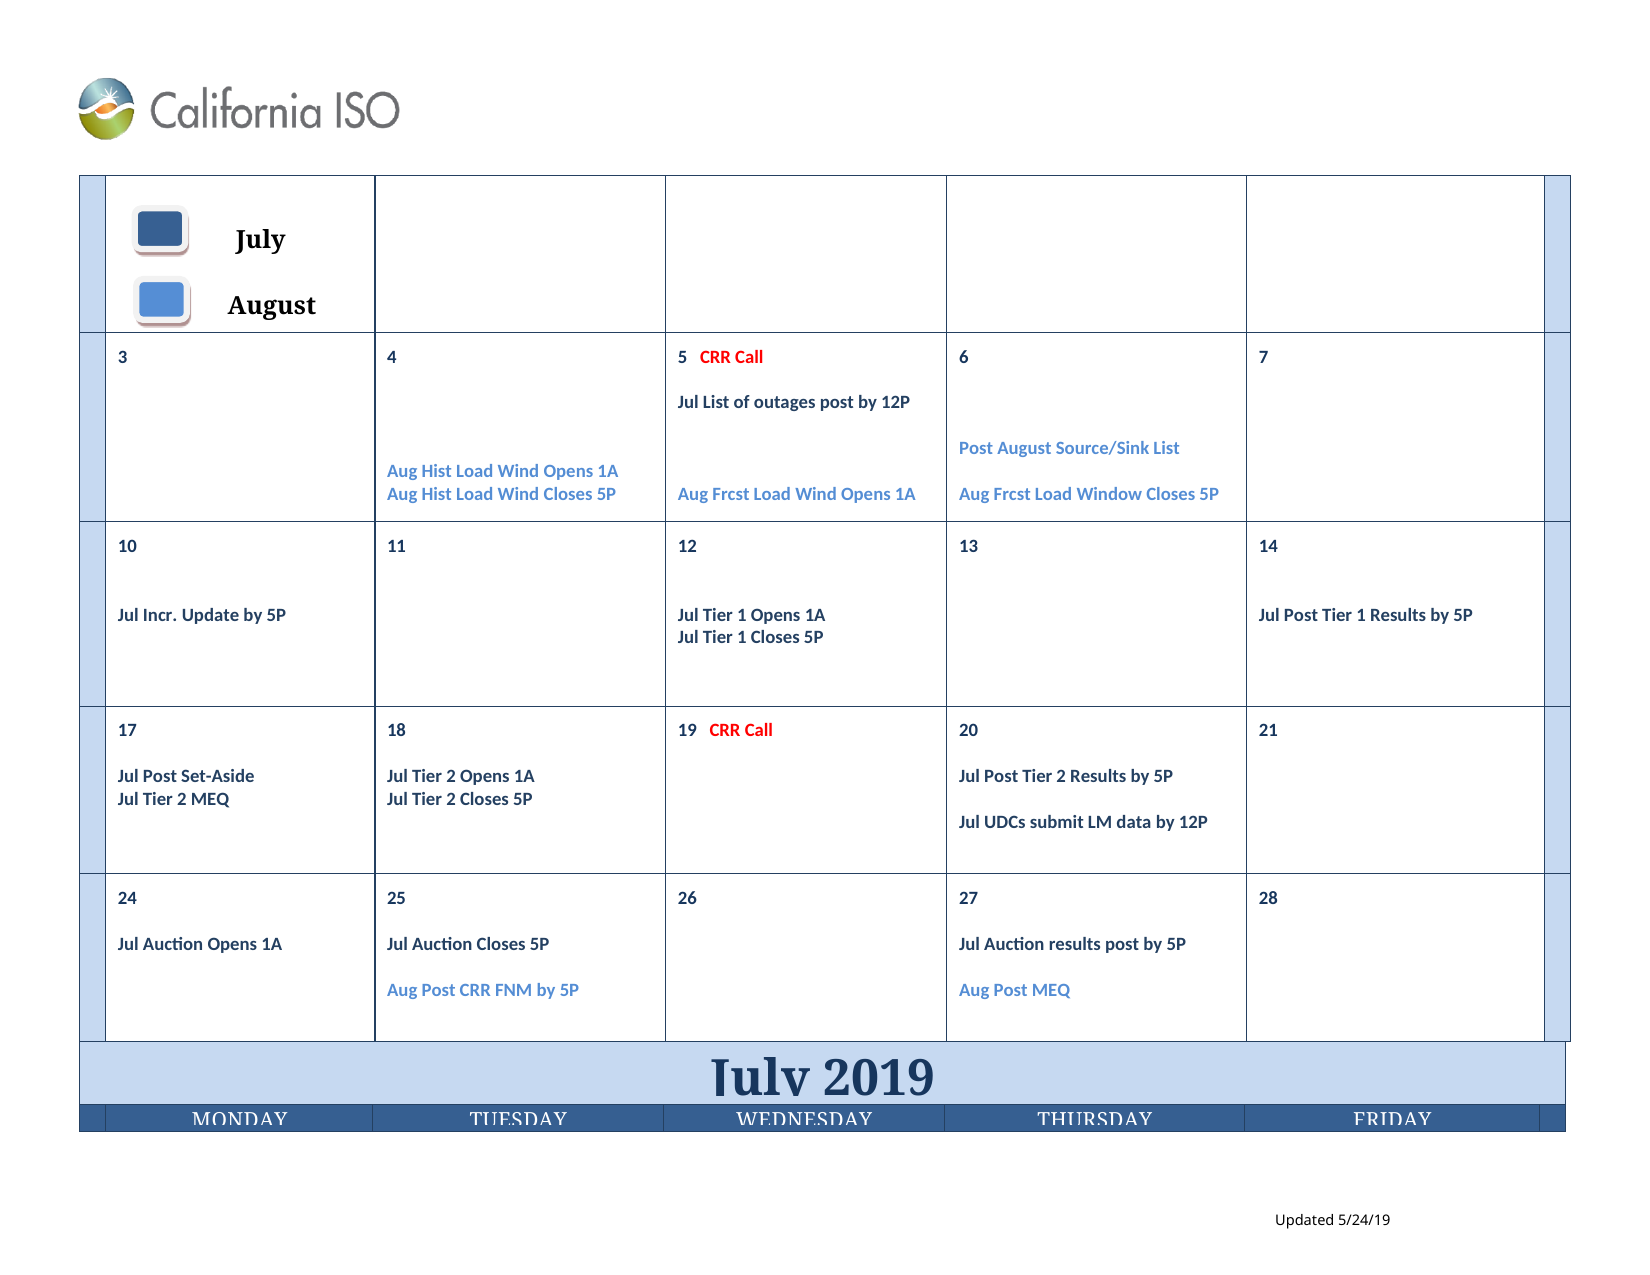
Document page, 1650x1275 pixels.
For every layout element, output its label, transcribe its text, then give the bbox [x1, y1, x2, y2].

table_cell 27 Jul Auction results post by 5P Aug Post MEQ [947, 874, 1246, 1041]
table_cell 12 Jul Tier 1 Opens 1A Jul Tier 1 Closes 5P [666, 522, 946, 706]
table_cell [80, 1105, 105, 1131]
table_cell 4 Aug Hist Load Wind Opens 1A Aug Hist Load Wind Closes 5P [376, 333, 665, 521]
table_cell 21 [1247, 707, 1544, 873]
table_cell 7 [1247, 333, 1544, 521]
table_cell 17 Jul Post Set-Aside Jul Tier 2 MEQ [106, 707, 374, 873]
table_cell [666, 176, 946, 332]
picture [75, 75, 403, 142]
table_cell [80, 333, 105, 521]
table_cell 6 Post August Source/Sink List Aug Frcst Load Window Closes 5P [947, 333, 1246, 521]
table_cell 24 Jul Auction Opens 1A [106, 874, 374, 1041]
table_cell [80, 176, 105, 332]
table_cell 10 Jul Incr. Update by 5P [106, 522, 374, 706]
table_cell [1545, 333, 1570, 521]
table_cell July 2019 [80, 1042, 1565, 1104]
table_cell [80, 522, 105, 706]
table_cell 14 Jul Post Tier 1 Results by 5P [1247, 522, 1544, 706]
table_cell [1540, 1105, 1565, 1131]
table_cell [1545, 874, 1570, 1041]
table_cell [1247, 176, 1544, 332]
table_cell [376, 176, 665, 332]
table_cell Tuesday [373, 1105, 663, 1131]
table_cell [1545, 522, 1570, 706]
table_cell [1545, 707, 1570, 873]
table_cell 5 CRR Call Jul List of outages post by 12P Aug Frcst Load Wind Opens 1A [666, 333, 946, 521]
table_cell 18 Jul Tier 2 Opens 1A Jul Tier 2 Closes 5P [376, 707, 665, 873]
table_cell Friday [1245, 1105, 1539, 1131]
table_cell 20 Jul Post Tier 2 Results by 5P Jul UDCs submit LM data by 12P [947, 707, 1246, 873]
table_cell 11 [376, 522, 665, 706]
table_cell [80, 874, 105, 1041]
table_cell [947, 176, 1246, 332]
table_cell 3 [106, 333, 374, 521]
table_cell Thursday [945, 1105, 1244, 1131]
table_cell [1545, 176, 1570, 332]
table_cell 28 [1247, 874, 1544, 1041]
table_cell 13 [947, 522, 1246, 706]
table_cell [106, 176, 374, 332]
table_cell 26 [666, 874, 946, 1041]
table_cell Monday [106, 1105, 372, 1131]
table_cell 25 Jul Auction Closes 5P Aug Post CRR FNM by 5P [376, 874, 665, 1041]
table_cell Wednesday [664, 1105, 944, 1131]
table_cell [80, 707, 105, 873]
table_cell 19 CRR Call [666, 707, 946, 873]
